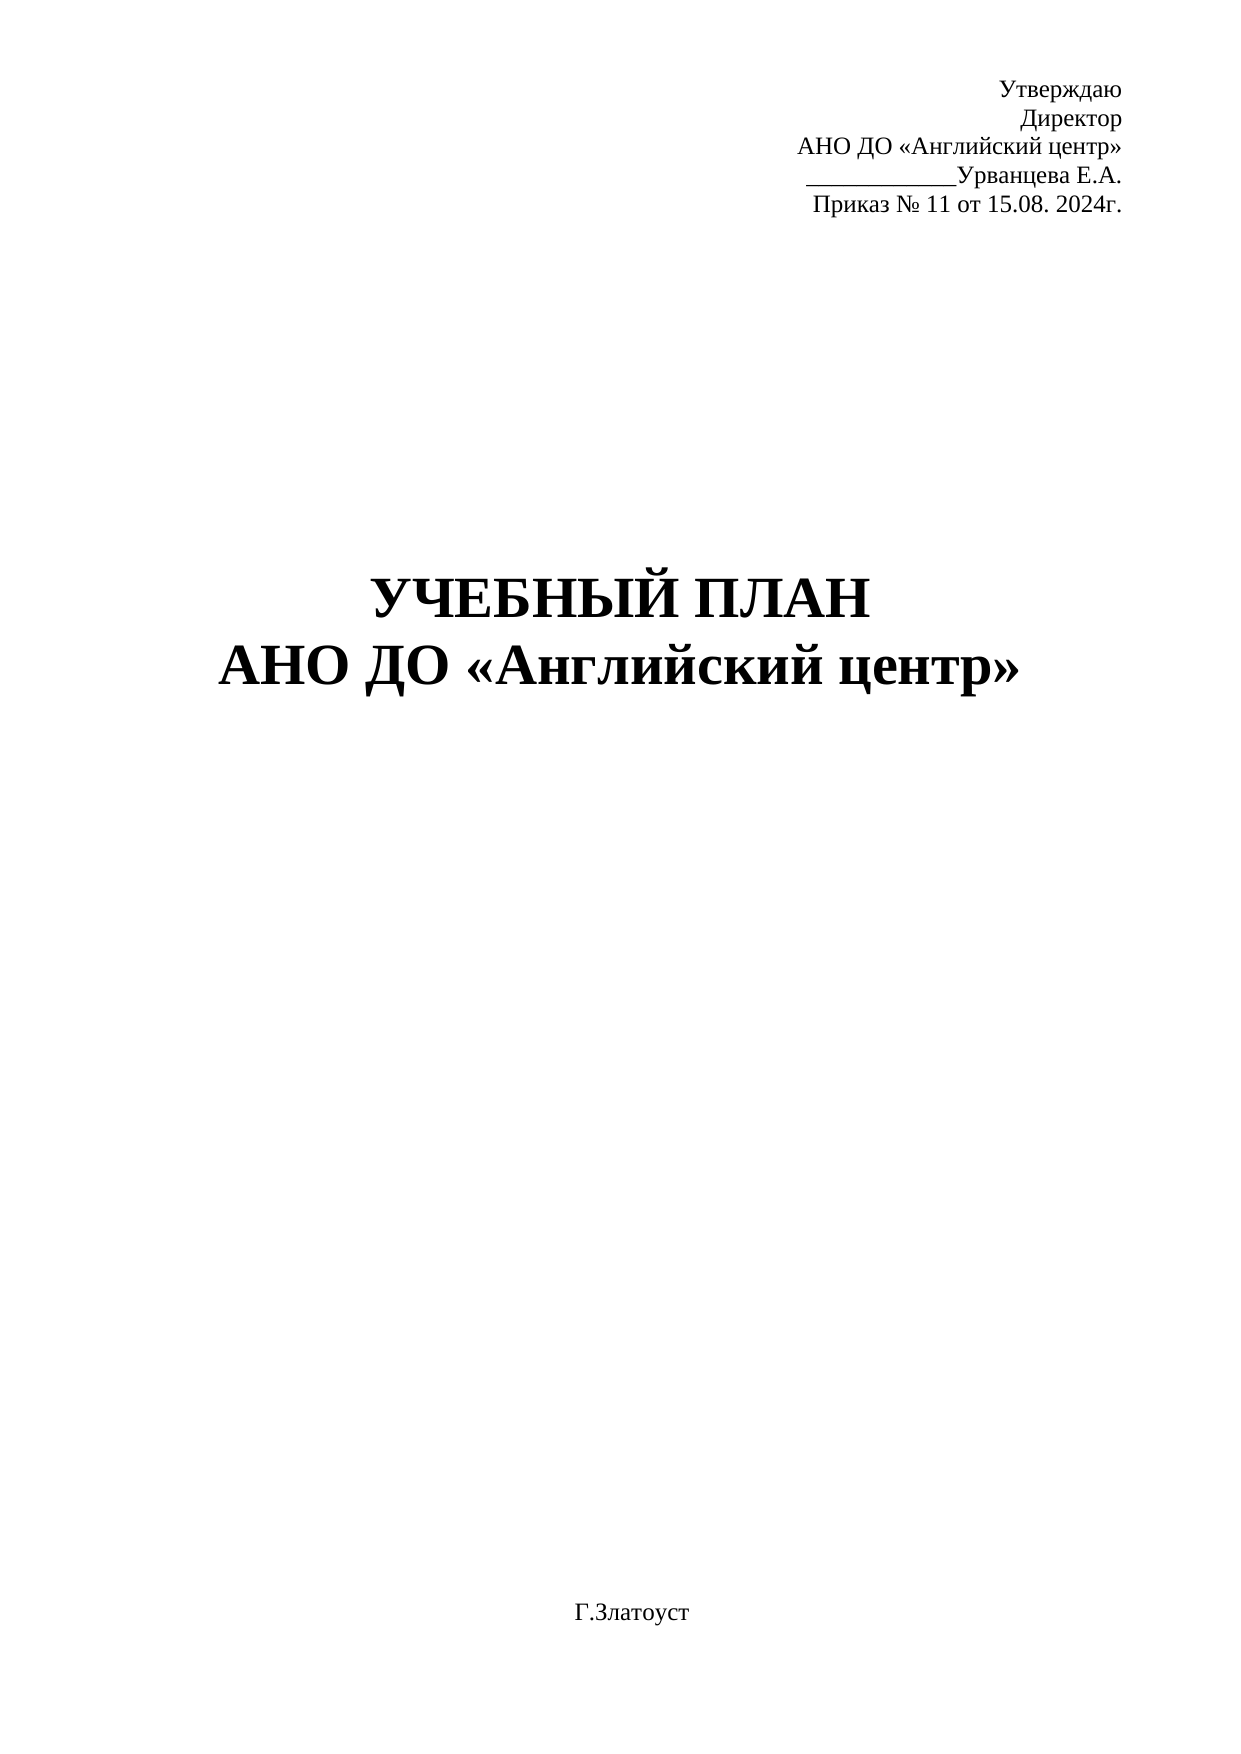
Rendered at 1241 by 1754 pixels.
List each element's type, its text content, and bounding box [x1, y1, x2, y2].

text Г.Златоуст [118, 1597, 1122, 1626]
text Приказ № 11 от 15.08. 2024г. [118, 189, 1122, 218]
text УЧЕБНЫЙ ПЛАН [118, 563, 1122, 630]
text АНО ДО «Английский центр» [118, 630, 1122, 697]
text ____________Урванцева Е.А. [118, 160, 1122, 189]
text АНО ДО «Английский центр» [118, 131, 1122, 160]
text Утверждаю [118, 74, 1122, 103]
text Директор [118, 103, 1122, 131]
